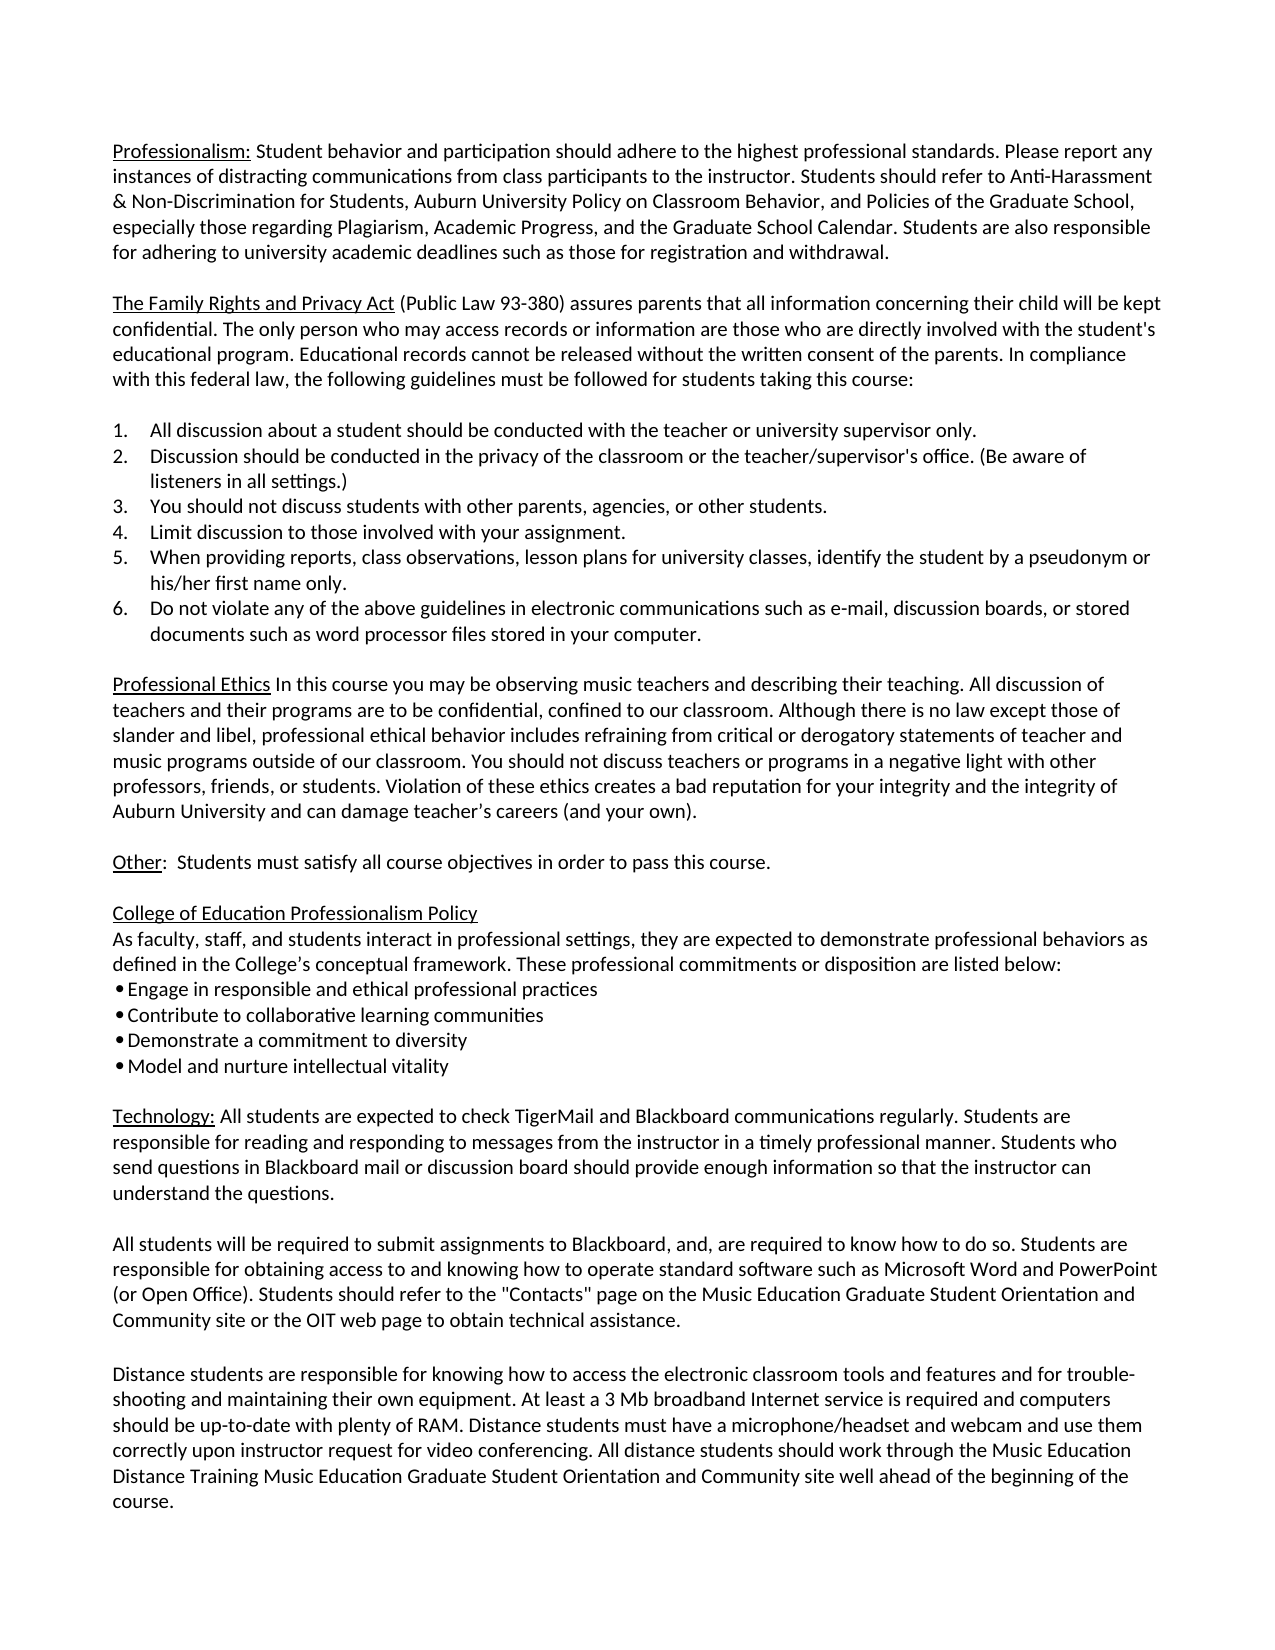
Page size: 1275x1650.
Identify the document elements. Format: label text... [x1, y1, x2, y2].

list Engage in responsible and ethical professional practices [116, 977, 1162, 1002]
text Professional Ethics In this course you may be observing music teachers and describing their teaching. All discussion of teachers and their programs are to be confidential, confined to our classroom. Although there is no law except those of slander and libel, professional ethical behavior includes refraining from critical or derogatory statements of teacher and music programs outside of our classroom. You should not discuss teachers or programs in a negative light with other professors, friends, or students. Violation of these ethics creates a bad reputation for your integrity and the integrity of Auburn University and can damage teacher’s careers (and your own). [112, 672, 1162, 824]
text Distance students are responsible for knowing how to access the electronic classroom tools and features and for trouble-shooting and maintaining their own equipment. At least a 3 Mb broadband Internet service is required and computers should be up-to-date with plenty of RAM. Distance students must have a microphone/headset and webcam and use them correctly upon instructor request for video conferencing. All distance students should work through the Music Education Distance Training Music Education Graduate Student Orientation and Community site well ahead of the beginning of the course. [112, 1361, 1162, 1514]
text College of Education Professionalism Policy [112, 900, 1162, 926]
list Contribute to collaborative learning communities [116, 1002, 1162, 1027]
list Demonstrate a commitment to diversity [116, 1027, 1162, 1053]
text Professionalism: Student behavior and participation should adhere to the highest professional standards. Please report any instances of distracting communications from class participants to the instructor. Students should refer to Anti-Harassment & Non-Discrimination for Students, Auburn University Policy on Classroom Behavior, and Policies of the Graduate School, especially those regarding Plagiarism, Academic Progress, and the Graduate School Calendar. Students are also responsible for adhering to university academic deadlines such as those for registration and withdrawal. [112, 138, 1162, 265]
text As faculty, staff, and students interact in professional settings, they are expected to demonstrate professional behaviors as defined in the College’s conceptual framework. These professional commitments or disposition are listed below: [112, 926, 1162, 977]
list Do not violate any of the above guidelines in electronic communications such as e-mail, discussion boards, or stored documents such as word processor files stored in your computer. [112, 595, 1162, 646]
list You should not discuss students with other parents, agencies, or other students. [112, 494, 1162, 519]
list Limit discussion to those involved with your assignment. [112, 519, 1162, 544]
list All discussion about a student should be conducted with the teacher or university supervisor only. [112, 417, 1162, 443]
text Technology: All students are expected to check TigerMail and Blackboard communications regularly. Students are responsible for reading and responding to messages from the instructor in a timely professional manner. Students who send questions in Blackboard mail or discussion board should provide enough information so that the instructor can understand the questions. [112, 1104, 1162, 1205]
text The Family Rights and Privacy Act (Public Law 93-380) assures parents that all information concerning their child will be kept confidential. The only person who may access records or information are those who are directly involved with the student's educational program. Educational records cannot be released without the written consent of the parents. In compliance with this federal law, the following guidelines must be followed for students taking this course: [112, 290, 1162, 392]
list Discussion should be conducted in the privacy of the classroom or the teacher/supervisor's office. (Be aware of listeners in all settings.) [112, 443, 1162, 494]
text All students will be required to submit assignments to Blackboard, and, are required to know how to do so. Students are responsible for obtaining access to and knowing how to operate standard software such as Microsoft Word and PowerPoint (or Open Office). Students should refer to the "Contacts" page on the Music Education Graduate Student Orientation and Community site or the OIT web page to obtain technical assistance. [112, 1231, 1162, 1361]
text Other: Students must satisfy all course objectives in order to pass this course. [112, 849, 1162, 875]
list When providing reports, class observations, lesson plans for university classes, identify the student by a pseudonym or his/her first name only. [112, 544, 1162, 595]
list Model and nurture intellectual vitality [116, 1053, 1162, 1078]
